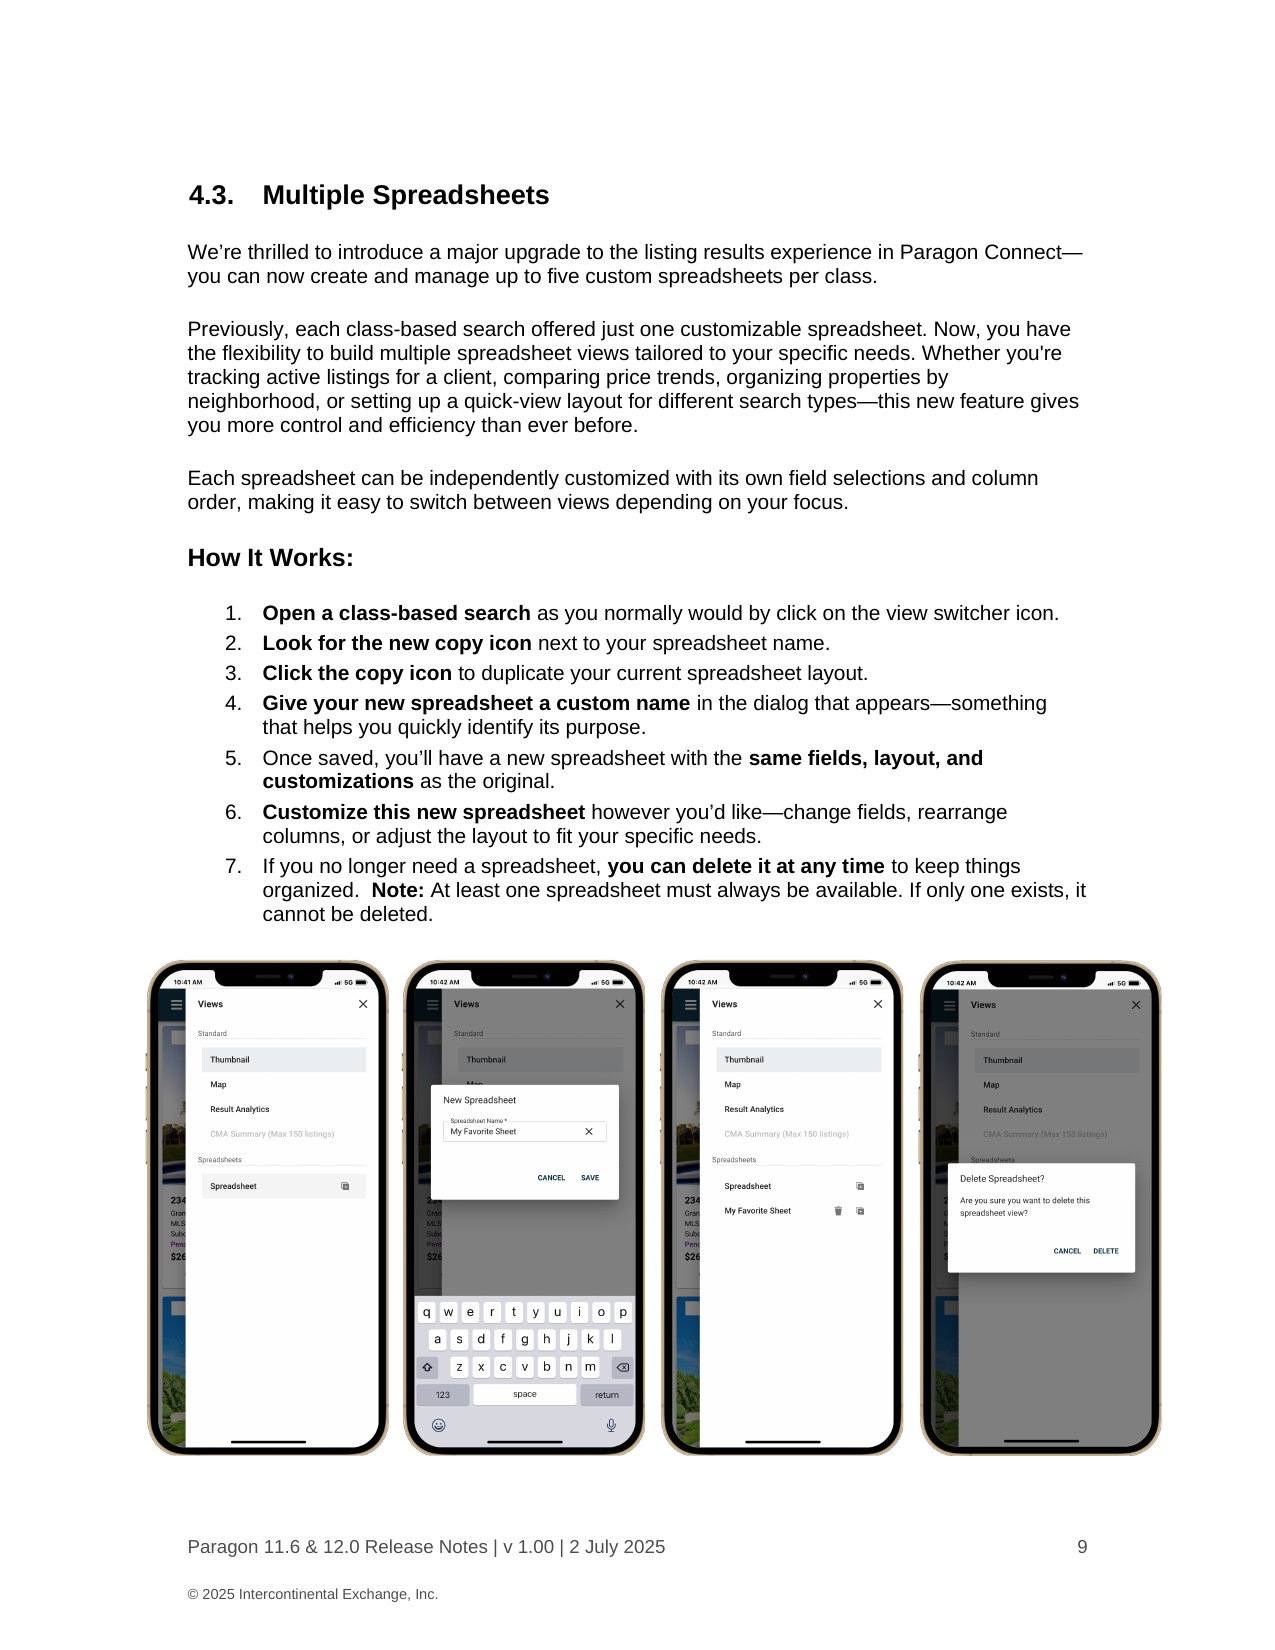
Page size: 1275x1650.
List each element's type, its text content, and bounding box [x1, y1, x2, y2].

text Previously, each class-based search offered just one customizable spreadsheet. Now, you have the flexibility to build multiple spreadsheet views tailored to your specific needs. Whether you're tracking active listings for a client, comparing price trends, organizing properties by neighborhood, or setting up a quick-view layout for different search types—this new feature gives you more control and efficiency than ever before. [187, 317, 1087, 436]
list Click the copy icon to duplicate your current spreadsheet layout. [225, 661, 1087, 685]
text How It Works: [187, 543, 1087, 571]
list Once saved, you’ll have a new spreadsheet with the same fields, layout, and customizations as the original. [225, 745, 1087, 793]
list Customize this new spreadsheet however you’d like—change fields, rearrange columns, or adjust the layout to fit your specific needs. [225, 799, 1087, 847]
text We’re thrilled to introduce a major upgrade to the listing results experience in Paragon Connect—you can now create and manage up to five custom spreadsheets per class. [187, 239, 1087, 287]
text Each spreadsheet can be independently customized with its own field selections and column order, making it easy to switch between views depending on your focus. [187, 466, 1087, 513]
picture [145, 959, 389, 1456]
picture [659, 959, 904, 1456]
list If you no longer need a spreadsheet, you can delete it at any time to keep things organized. Note: At least one spreadsheet must always be available. If only one exists, it cannot be deleted. [225, 854, 1087, 926]
list Open a class-based search as you normally would by click on the view switcher icon. [225, 601, 1087, 624]
list Give your new spreadsheet a custom name in the dialog that appears—something that helps you quickly identify its purpose. [225, 691, 1087, 739]
picture [918, 960, 1162, 1456]
list Look for the new copy icon next to your spreadsheet name. [225, 631, 1087, 655]
picture [401, 959, 646, 1456]
subtitle Multiple Spreadsheets [189, 179, 1087, 210]
